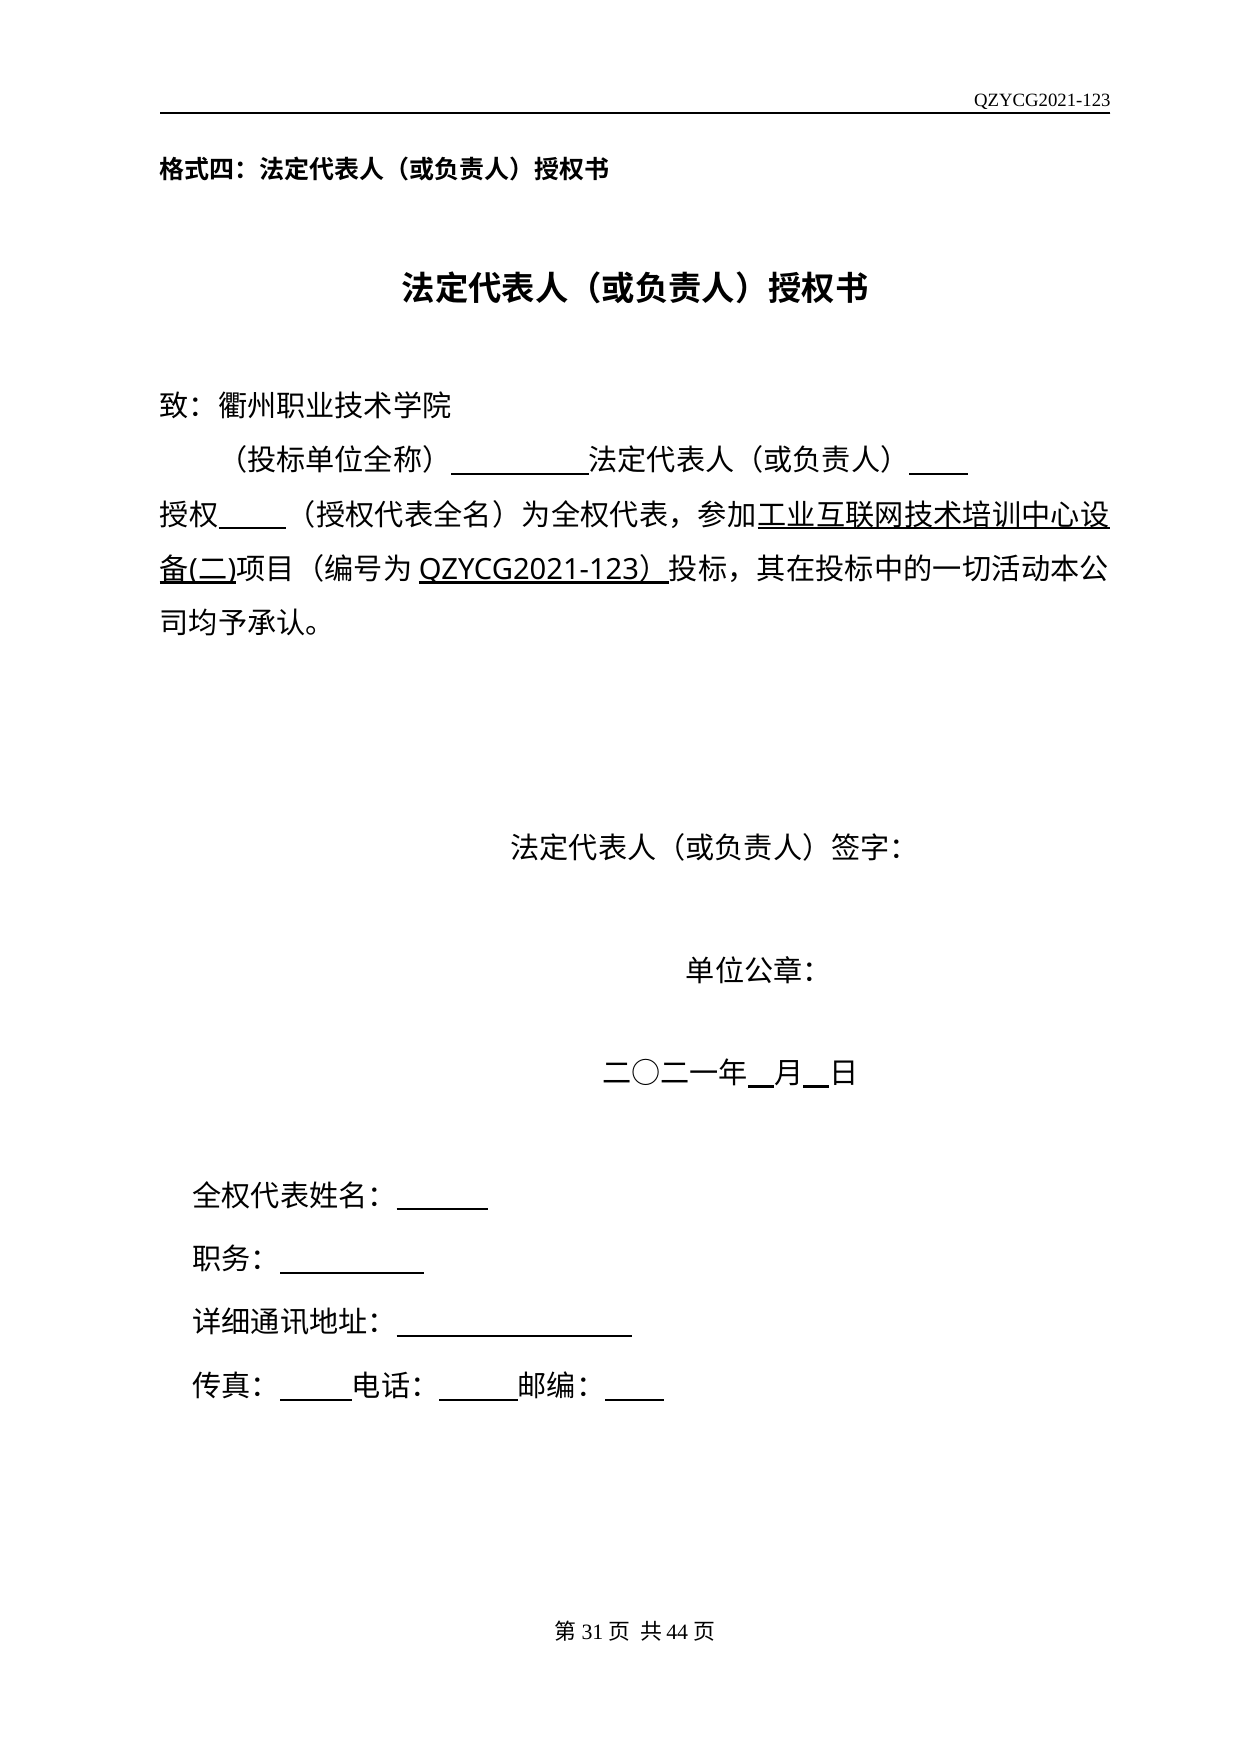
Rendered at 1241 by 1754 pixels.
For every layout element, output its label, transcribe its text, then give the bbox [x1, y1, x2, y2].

text 法定代表人（或负责人）签字： [175, 825, 1110, 867]
text 致：衢州职业技术学院 [159, 373, 1110, 427]
text 职务： [192, 1236, 1110, 1278]
text 授权 （授权代表全名）为全权代表，参加工业互联网技术培训中心设备(二)项目（编号为QZYCG2021-123）投标，其在投标中的一切活动本公司均予承认。 [159, 482, 1110, 644]
text 传真： 电话： 邮编： [192, 1362, 1110, 1405]
text （投标单位全称） 法定代表人（或负责人） [159, 427, 1110, 482]
text 全权代表姓名： [192, 1172, 1110, 1214]
text 详细通讯地址： [192, 1299, 1110, 1341]
text 格式四：法定代表人（或负责人）授权书 [159, 145, 1110, 187]
text 单位公章： [248, 948, 1110, 990]
text 法定代表人（或负责人）授权书 [159, 264, 1110, 310]
text 二○二一年 月 日 [175, 1049, 1110, 1092]
